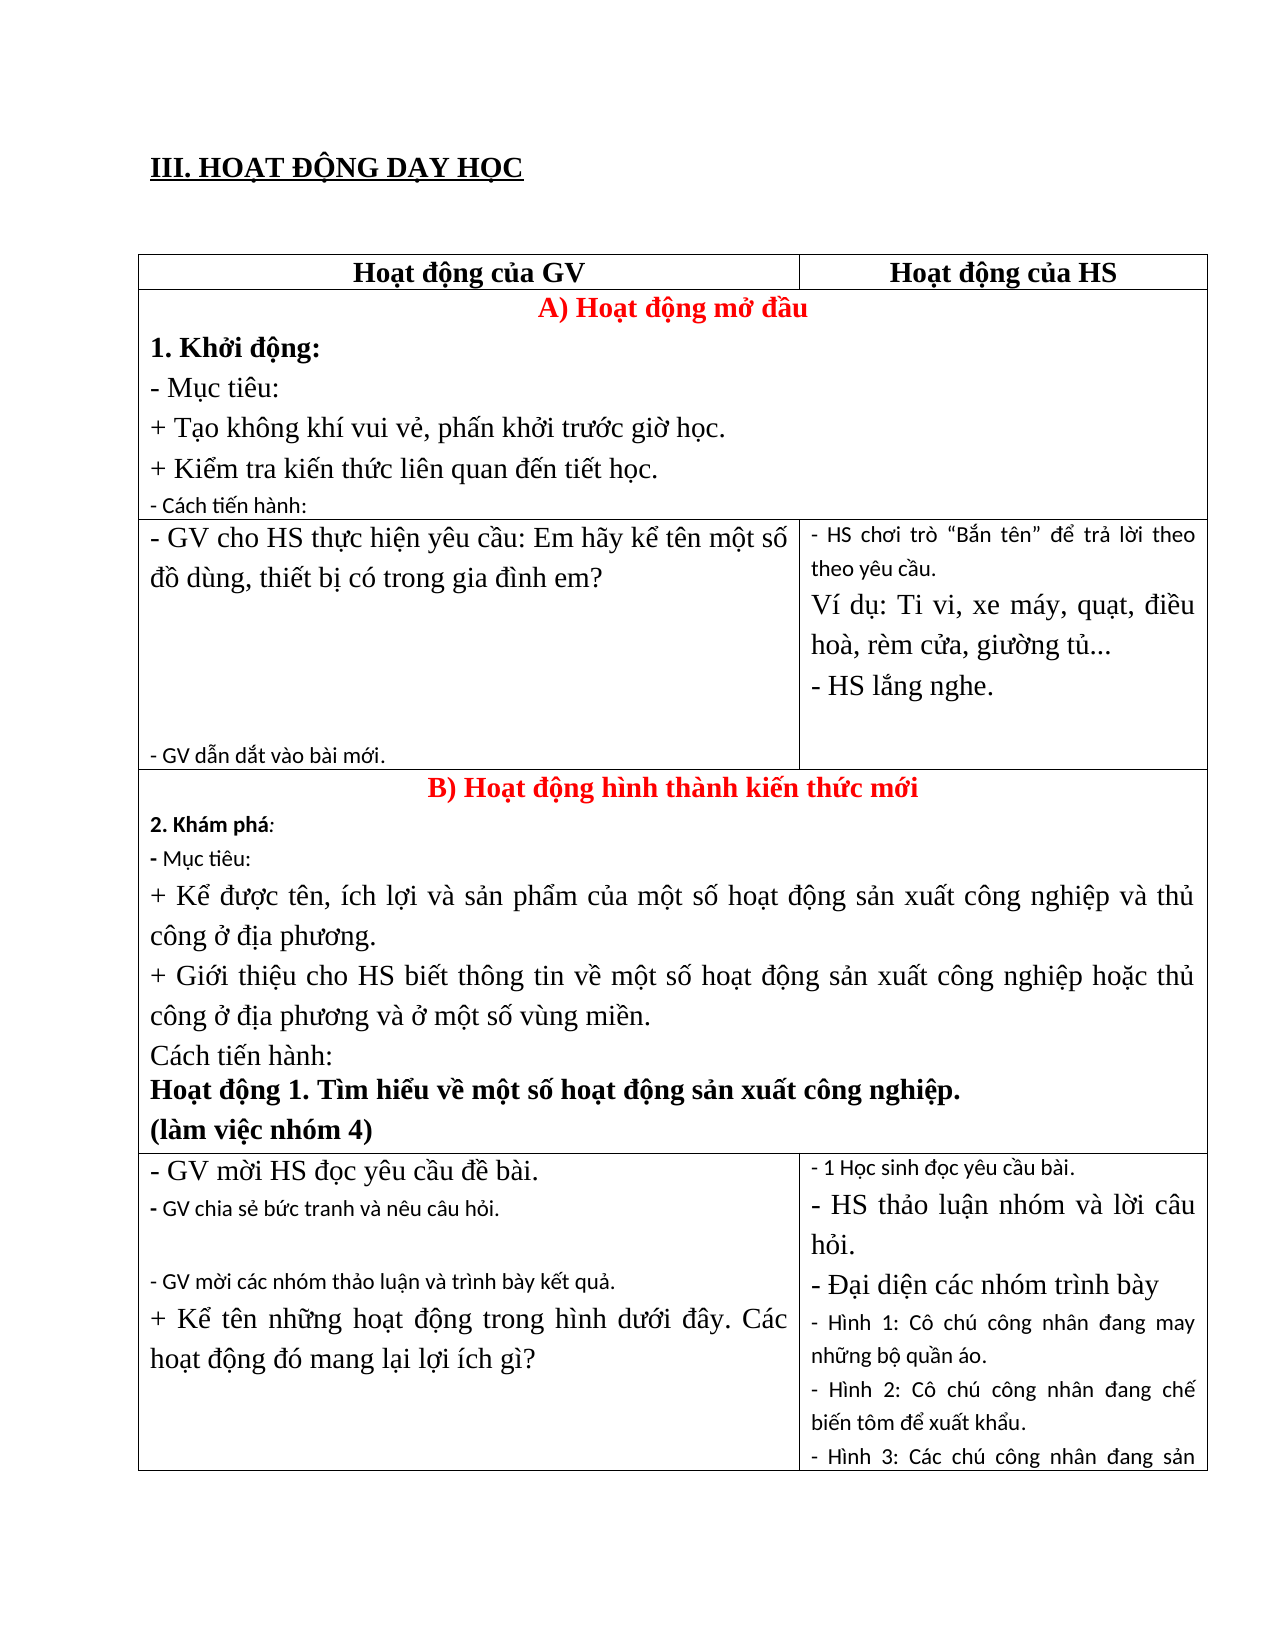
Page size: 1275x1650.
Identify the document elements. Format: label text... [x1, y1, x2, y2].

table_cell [800, 1154, 1207, 1470]
table_cell B) Hoạt động hình thành kiến thức mới 2. Khám phá: - Mục tiêu: + Kể được tên, ích lợi và sản phẩm của một số hoạt động sản xuất công nghiệp và thủ công ở địa phương. + Giới thiệu cho HS biết thông tin về một số hoạt động sản xuất công nghiệp hoặc thủ công ở địa phương và ở một số vùng miền. Cách tiến hành: Hoạt động 1. Tìm hiểu về một số hoạt động sản xuất công nghiệp. (làm việc nhóm 4) [139, 770, 1207, 1152]
table_cell - HS chơi trò “Bắn tên” để trả lời theo theo yêu cầu. Ví dụ: Ti vi, xe máy, quạt, điều hoà, rèm cửa, giường tủ... - HS lắng nghe. [800, 520, 1207, 769]
table_cell - GV cho HS thực hiện yêu cầu: Em hãy kể tên một số đồ dùng, thiết bị có trong gia đình em? - GV dẫn dắt vào bài mới. [139, 520, 799, 769]
table_cell A) Hoạt động mở đầu 1. Khởi động: - Mục tiêu: + Tạo không khí vui vẻ, phấn khởi trước giờ học. + Kiểm tra kiến thức liên quan đến tiết học. - Cách tiến hành: [139, 290, 1207, 519]
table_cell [139, 1154, 799, 1470]
table_header Hoạt động của GV [139, 255, 799, 289]
text III. HOẠT ĐỘNG DẠY HỌC [150, 150, 1125, 183]
table_header Hoạt động của HS [800, 255, 1207, 289]
